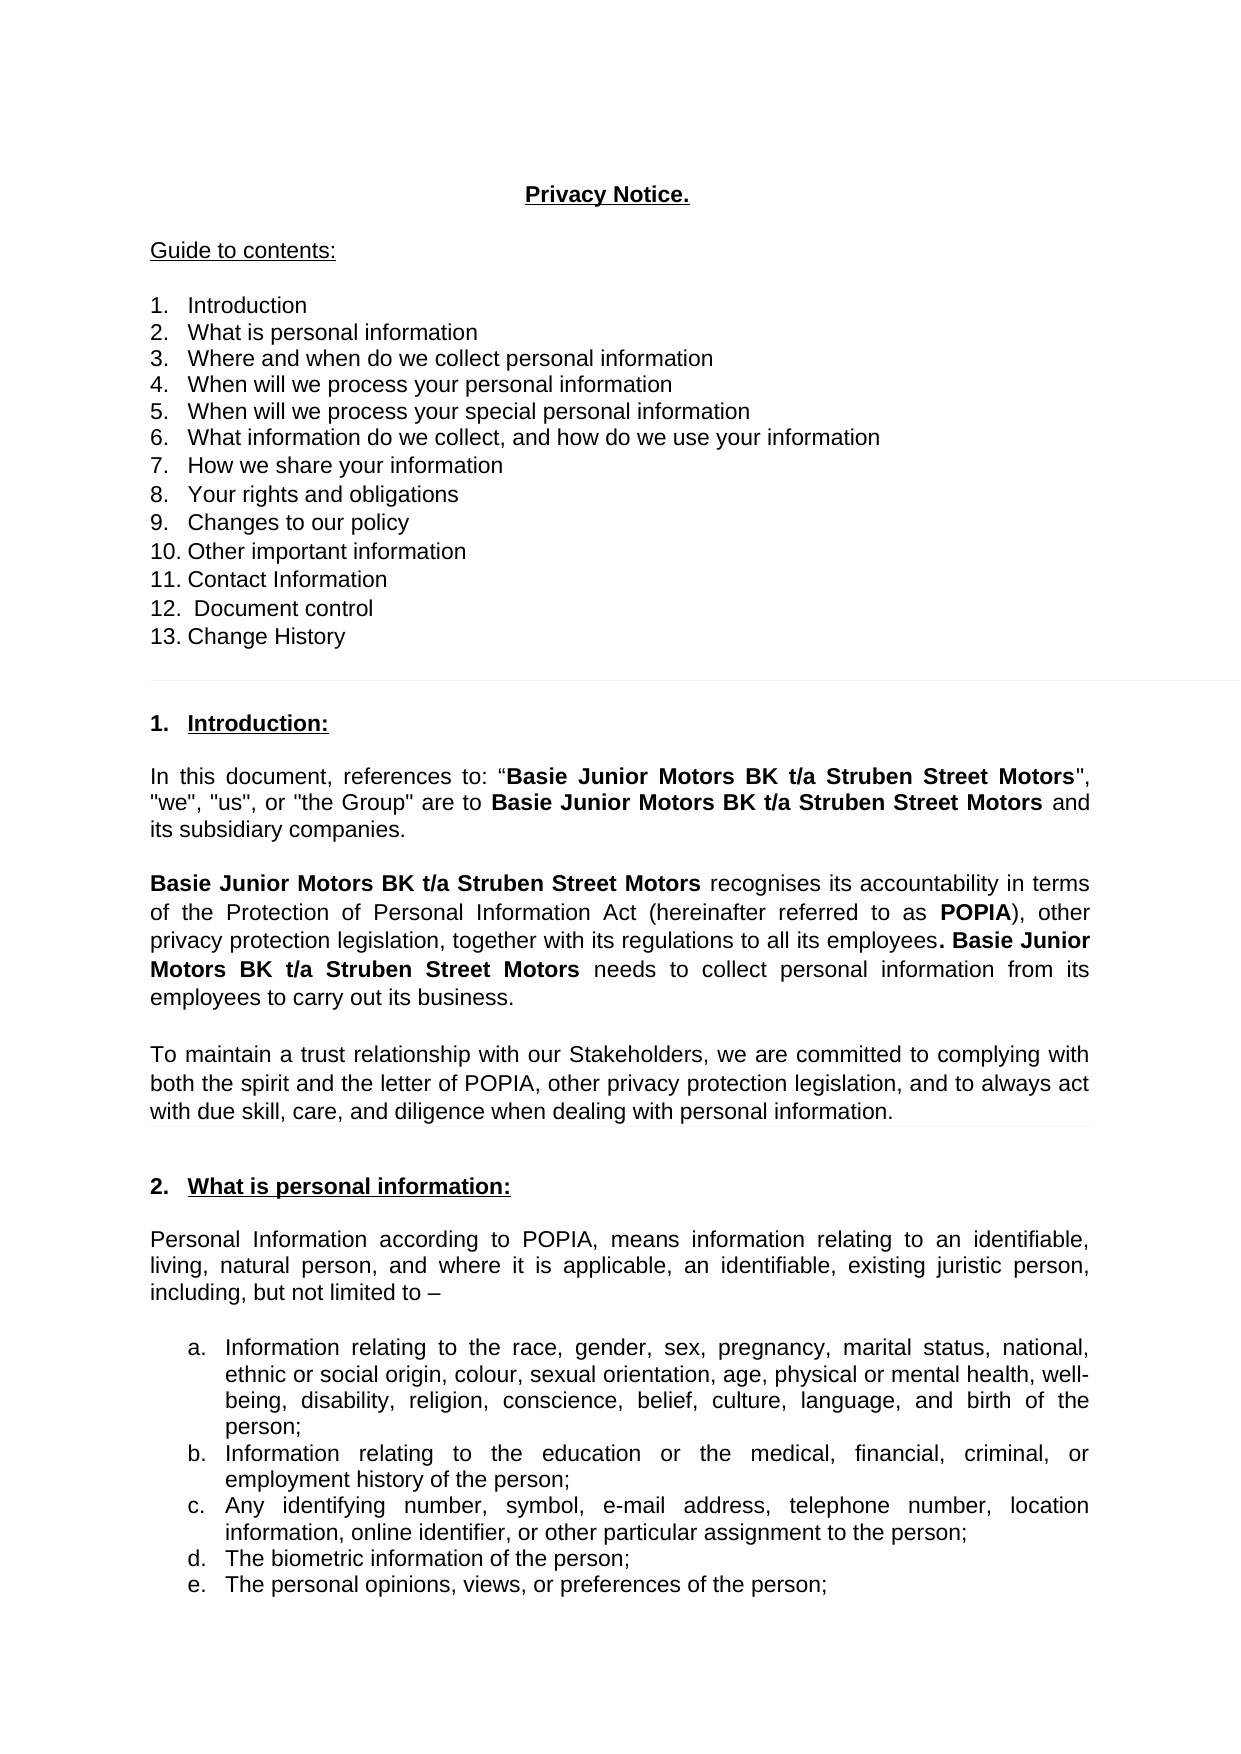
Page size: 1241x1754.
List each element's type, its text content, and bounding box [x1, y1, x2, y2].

list Contact Information [150, 566, 1090, 593]
list Your rights and obligations [150, 481, 1090, 507]
list Information relating to the education or the medical, financial, criminal, or employment history of the person; [187, 1439, 1090, 1492]
list Introduction: [150, 710, 1090, 737]
text Basie Junior Motors BK t/a Struben Street Motors recognises its accountability in terms of the Protection of Personal Information Act (hereinafter referred to as POPIA), other privacy protection legislation, together with its regulations to all its employees. Basie Junior Motors BK t/a Struben Street Motors needs to collect personal information from its employees to carry out its business. [150, 870, 1090, 1011]
list What information do we collect, and how do we use your information [150, 424, 1090, 450]
list The biometric information of the person; [187, 1545, 1090, 1571]
list How we share your information [150, 452, 1090, 479]
subtitle Privacy Notice. [450, 181, 1090, 208]
list Change History [150, 623, 1090, 649]
subtitle Guide to contents: [150, 237, 1090, 263]
list Where and when do we collect personal information [150, 345, 1090, 371]
subtitle What is personal information: [150, 1173, 1090, 1199]
list Any identifying number, symbol, e-mail address, telephone number, location information, online identifier, or other particular assignment to the person; [187, 1492, 1090, 1545]
list When will we process your personal information [150, 371, 1090, 398]
list Other important information [150, 538, 1090, 564]
list Changes to our policy [150, 509, 1090, 536]
text Personal Information according to POPIA, means information relating to an identifiable, living, natural person, and where it is applicable, an identifiable, existing juristic person, including, but not limited to – [150, 1226, 1090, 1305]
list Introduction [150, 292, 1090, 319]
list What is personal information [150, 319, 1090, 345]
list When will we process your special personal information [150, 398, 1090, 424]
list The personal opinions, views, or preferences of the person; [187, 1571, 1090, 1598]
list Document control [150, 595, 1090, 621]
text To maintain a trust relationship with our Stakeholders, we are committed to complying with both the spirit and the letter of POPIA, other privacy protection legislation, and to always act with due skill, care, and diligence when dealing with personal information. [150, 1041, 1090, 1124]
text In this document, references to: “Basie Junior Motors BK t/a Struben Street Motors", "we", "us", or "the Group" are to Basie Junior Motors BK t/a Struben Street Motors and its subsidiary companies. [150, 763, 1090, 842]
list Information relating to the race, gender, sex, pregnancy, marital status, national, ethnic or social origin, colour, sexual orientation, age, physical or mental health, well-being, disability, religion, conscience, belief, culture, language, and birth of the person; [187, 1334, 1090, 1439]
